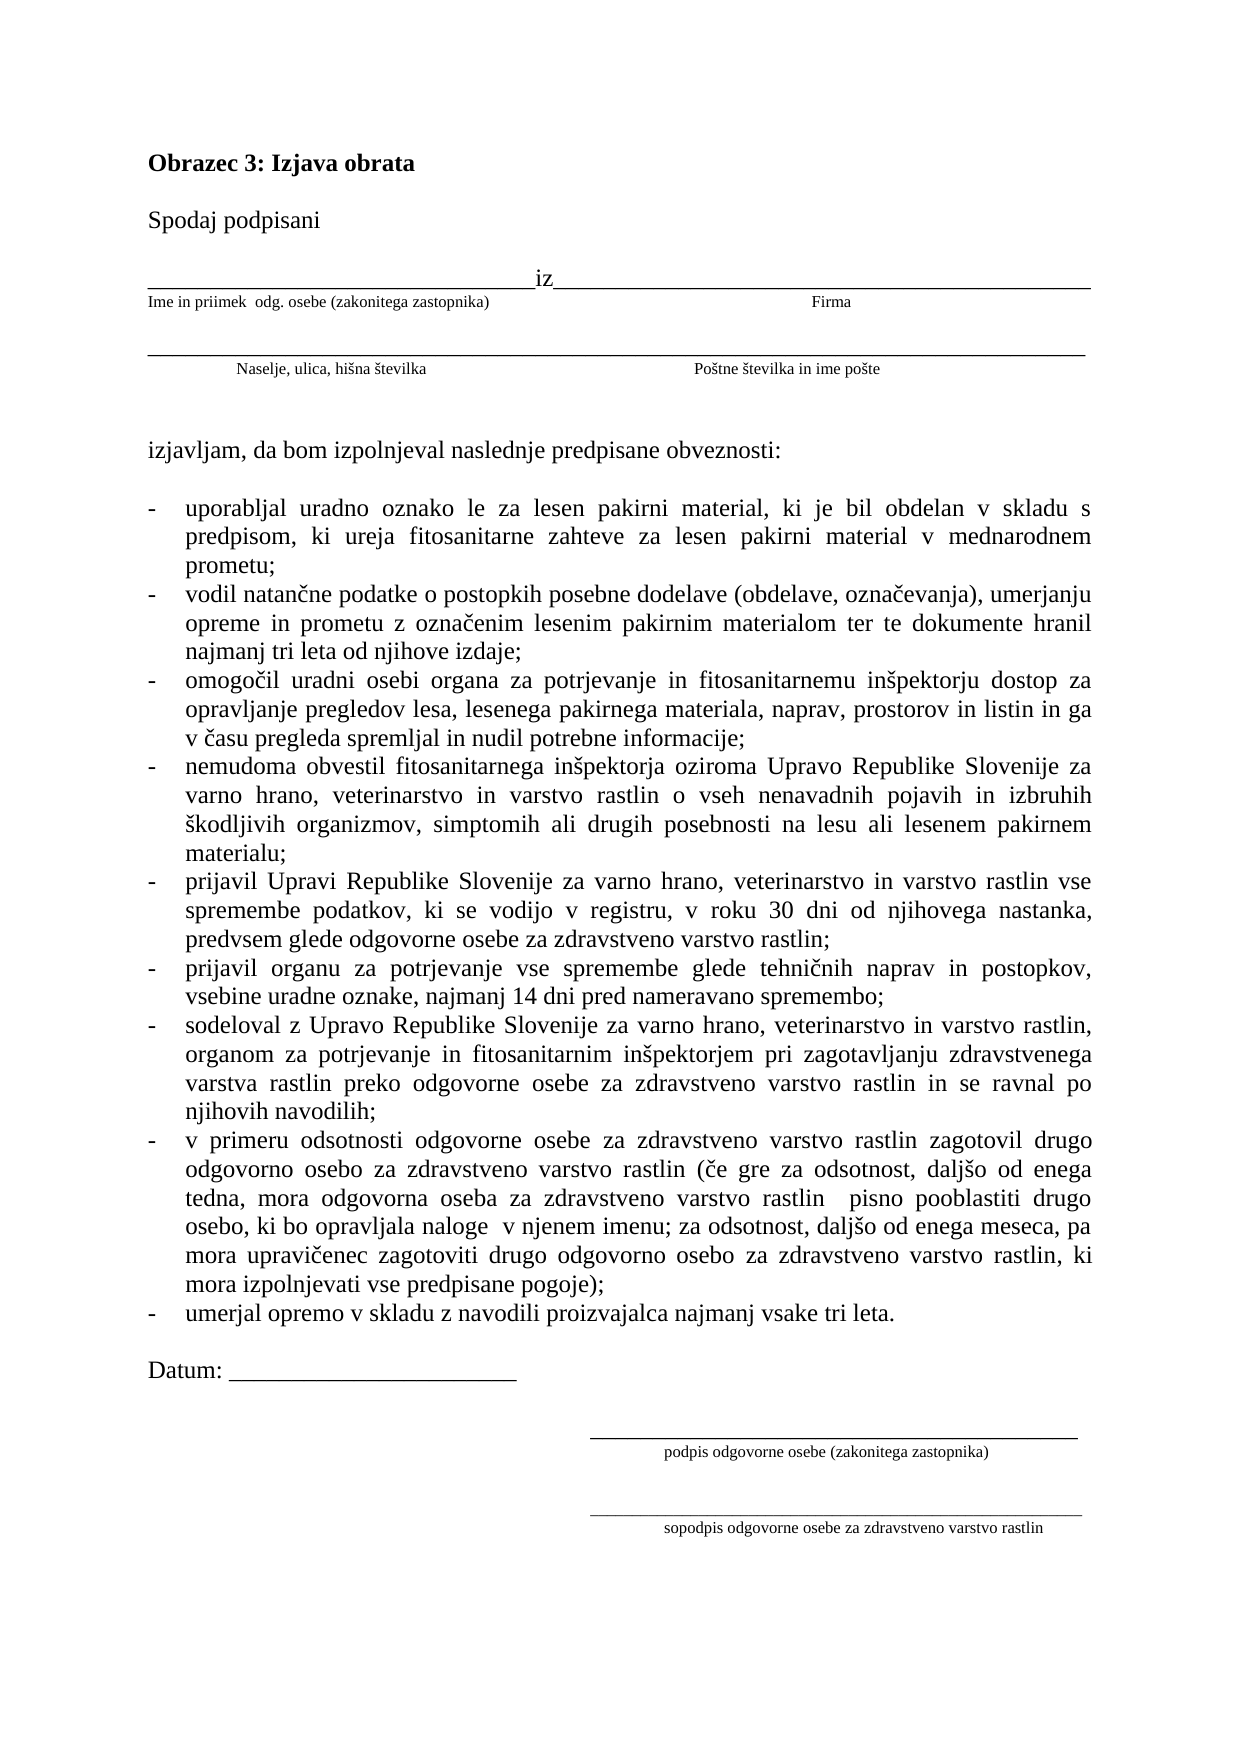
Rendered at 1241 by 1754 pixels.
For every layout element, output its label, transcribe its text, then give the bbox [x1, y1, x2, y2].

text ___________________________________________________________ sopodpis odgovorne osebe za zdravstveno varstvo rastlin [148, 1499, 1093, 1537]
list _______________________________iz___________________________________________ [148, 263, 1093, 291]
list Spodaj podpisani [148, 205, 1093, 234]
text Obrazec 3: Izjava obrata [148, 148, 1093, 176]
list omogočil uradni osebi organa za potrjevanje in fitosanitarnemu inšpektorju dostop za opravljanje pregledov lesa, lesenega pakirnega materiala, naprav, prostorov in listin in ga v času pregleda spremljal in nudil potrebne informacije; [148, 665, 1093, 751]
list uporabljal uradno oznako le za lesen pakirni material, ki je bil obdelan v skladu s predpisom, ki ureja fitosanitarne zahteve za lesen pakirni material v mednarodnem prometu; [148, 493, 1093, 579]
text Datum: _______________________ [148, 1355, 1093, 1384]
text izjavljam, da bom izpolnjeval naslednje predpisane obveznosti: [148, 435, 1093, 464]
list ___________________________________________________________________________ [148, 330, 1093, 358]
list vodil natančne podatke o postopkih posebne dodelave (obdelave, označevanja), umerjanju opreme in prometu z označenim lesenim pakirnim materialom ter te dokumente hranil najmanj tri leta od njihove izdaje; [148, 579, 1093, 665]
list prijavil organu za potrjevanje vse spremembe glede tehničnih naprav in postopkov, vsebine uradne oznake, najmanj 14 dni pred nameravano spremembo; [148, 953, 1093, 1010]
list prijavil Upravi Republike Slovenije za varno hrano, veterinarstvo in varstvo rastlin vse spremembe podatkov, ki se vodijo v registru, v roku 30 dni od njihovega nastanka, predvsem glede odgovorne osebe za zdravstveno varstvo rastlin; [148, 866, 1093, 953]
list nemudoma obvestil fitosanitarnega inšpektorja oziroma Upravo Republike Slovenije za varno hrano, veterinarstvo in varstvo rastlin o vseh nenavadnih pojavih in izbruhih škodljivih organizmov, simptomih ali drugih posebnosti na lesu ali lesenem pakirnem materialu; [148, 751, 1093, 866]
list sodeloval z Upravo Republike Slovenije za varno hrano, veterinarstvo in varstvo rastlin, organom za potrjevanje in fitosanitarnim inšpektorjem pri zagotavljanju zdravstvenega varstva rastlin preko odgovorne osebe za zdravstveno varstvo rastlin in se ravnal po njihovih navodilih; [148, 1010, 1093, 1125]
list Naselje, ulica, hišna številka Poštne številka in ime pošte [148, 358, 1093, 378]
list v primeru odsotnosti odgovorne osebe za zdravstveno varstvo rastlin zagotovil drugo odgovorno osebo za zdravstveno varstvo rastlin (če gre za odsotnost, daljšo od enega tedna, mora odgovorna oseba za zdravstveno varstvo rastlin pisno pooblastiti drugo osebo, ki bo opravljala naloge v njenem imenu; za odsotnost, daljšo od enega meseca, pa mora upravičenec zagotoviti drugo odgovorno osebo za zdravstveno varstvo rastlin, ki mora izpolnjevati vse predpisane pogoje); [148, 1125, 1093, 1298]
list Ime in priimek odg. osebe (zakonitega zastopnika) Firma [148, 291, 1093, 311]
text podpis odgovorne osebe (zakonitega zastopnika) [148, 1441, 1093, 1461]
text _______________________________________ [148, 1413, 1093, 1441]
list umerjal opremo v skladu z navodili proizvajalca najmanj vsake tri leta. [148, 1298, 1093, 1326]
